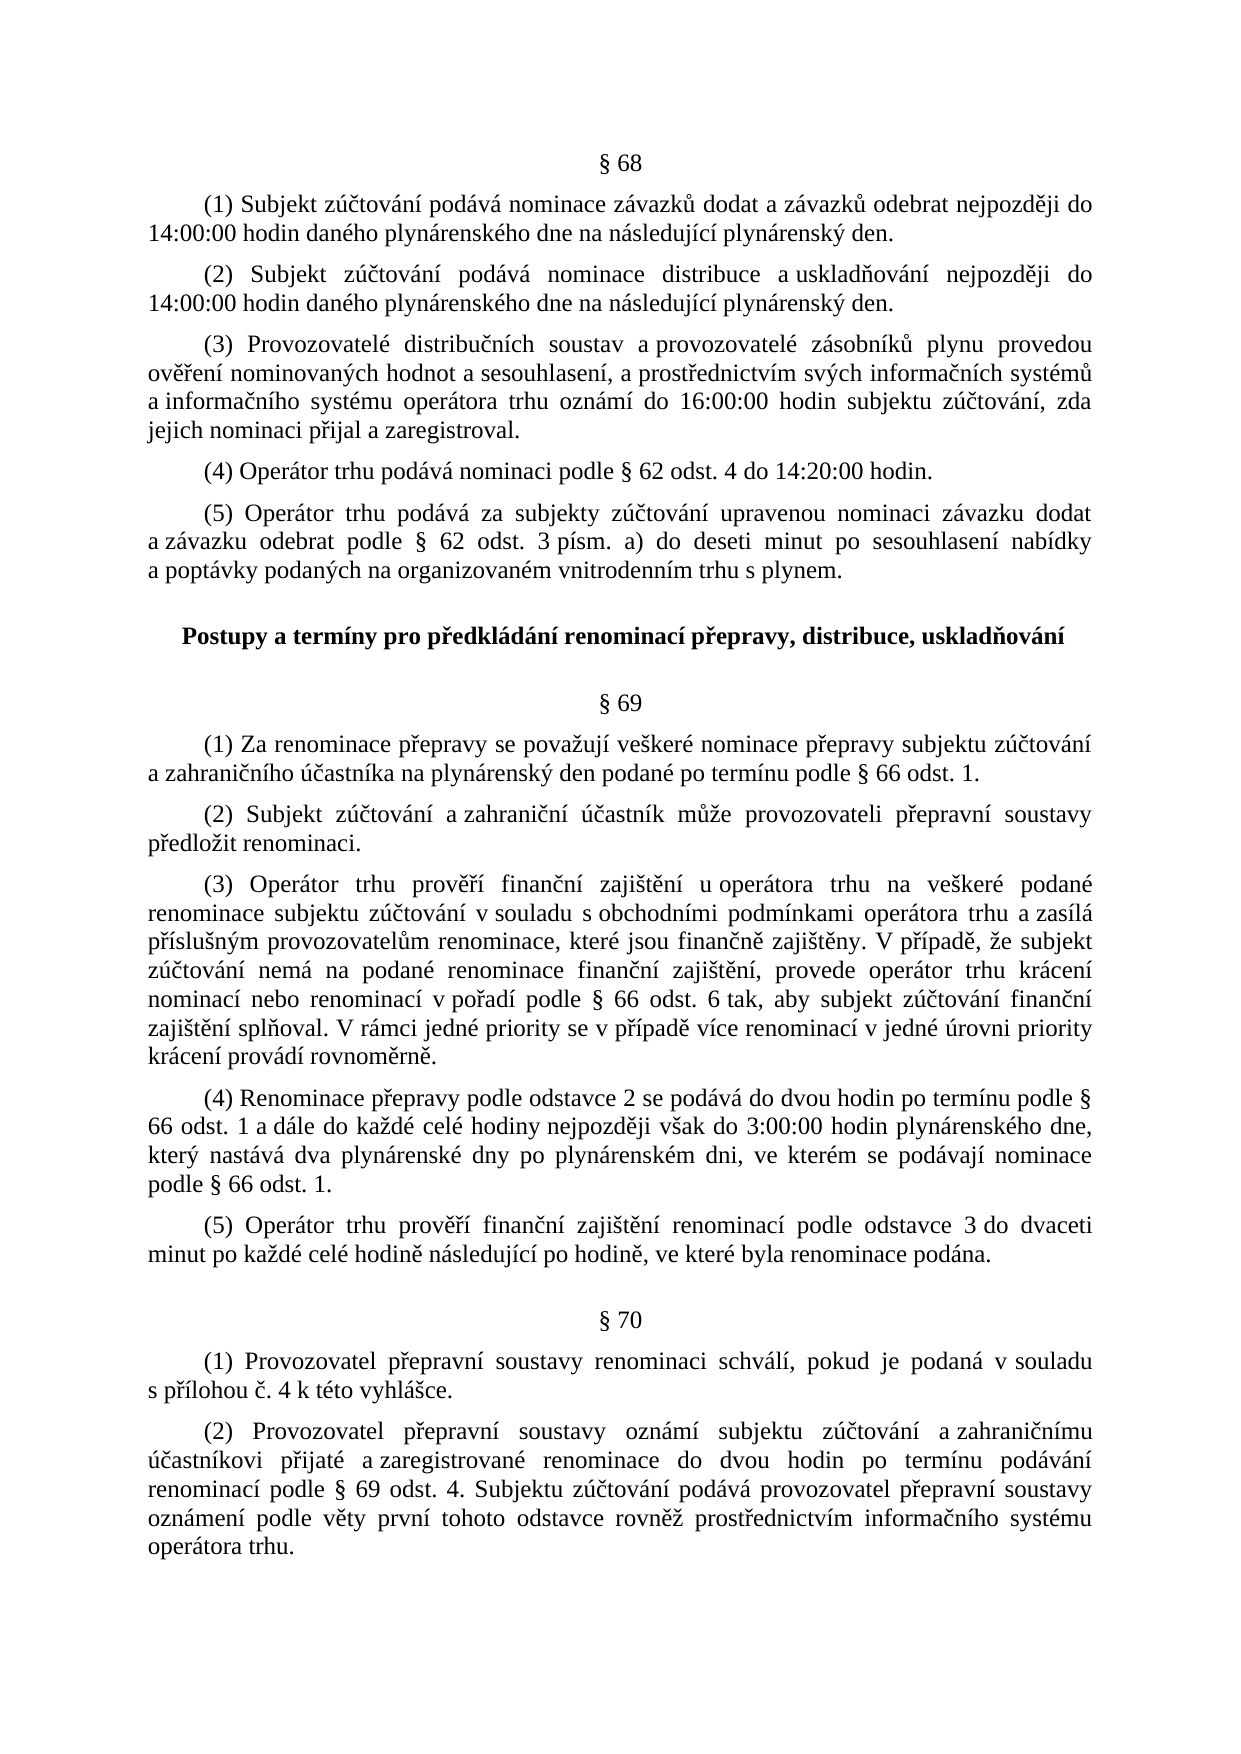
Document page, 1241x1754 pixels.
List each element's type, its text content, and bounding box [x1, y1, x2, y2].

text (3) Operátor trhu prověří finanční zajištění u operátora trhu na veškeré podané renominace subjektu zúčtování v souladu s obchodními podmínkami operátora trhu a zasílá příslušným provozovatelům renominace, které jsou finančně zajištěny. V případě, že subjekt zúčtování nemá na podané renominace finanční zajištění, provede operátor trhu krácení nominací nebo renominací v pořadí podle § 66 odst. 6 tak, aby subjekt zúčtování finanční zajištění splňoval. V rámci jedné priority se v případě více renominací v jedné úrovni priority krácení provádí rovnoměrně. [148, 869, 1093, 1070]
text (1) Za renominace přepravy se považují veškeré nominace přepravy subjektu zúčtování a zahraničního účastníka na plynárenský den podané po termínu podle § 66 odst. 1. [148, 729, 1093, 786]
text § 69 [148, 688, 1093, 716]
text (2) Subjekt zúčtování a zahraniční účastník může provozovateli přepravní soustavy předložit renominaci. [148, 799, 1093, 856]
text (5) Operátor trhu prověří finanční zajištění renominací podle odstavce 3 do dvaceti minut po každé celé hodině následující po hodině, ve které byla renominace podána. [148, 1210, 1093, 1268]
text § 68 [148, 148, 1093, 176]
text (4) Operátor trhu podává nominaci podle § 62 odst. 4 do 14:20:00 hodin. [148, 456, 1093, 485]
text (2) Subjekt zúčtování podává nominace distribuce a uskladňování nejpozději do 14:00:00 hodin daného plynárenského dne na následující plynárenský den. [148, 259, 1093, 316]
text (5) Operátor trhu podává za subjekty zúčtování upravenou nominaci závazku dodat a závazku odebrat podle § 62 odst. 3 písm. a) do deseti minut po sesouhlasení nabídky a poptávky podaných na organizovaném vnitrodenním trhu s plynem. [148, 498, 1093, 584]
text Postupy a termíny pro předkládání renominací přepravy, distribuce, uskladňování [148, 621, 1093, 650]
text (2) Provozovatel přepravní soustavy oznámí subjektu zúčtování a zahraničnímu účastníkovi přijaté a zaregistrované renominace do dvou hodin po termínu podávání renominací podle § 69 odst. 4. Subjektu zúčtování podává provozovatel přepravní soustavy oznámení podle věty první tohoto odstavce rovněž prostřednictvím informačního systému operátora trhu. [148, 1416, 1093, 1560]
text (4) Renominace přepravy podle odstavce 2 se podává do dvou hodin po termínu podle § 66 odst. 1 a dále do každé celé hodiny nejpozději však do 3:00:00 hodin plynárenského dne, který nastává dva plynárenské dny po plynárenském dni, ve kterém se podávají nominace podle § 66 odst. 1. [148, 1083, 1093, 1198]
text (1) Provozovatel přepravní soustavy renominaci schválí, pokud je podaná v souladu s přílohou č. 4 k této vyhlášce. [148, 1346, 1093, 1404]
text § 70 [148, 1305, 1093, 1334]
text (1) Subjekt zúčtování podává nominace závazků dodat a závazků odebrat nejpozději do 14:00:00 hodin daného plynárenského dne na následující plynárenský den. [148, 189, 1093, 246]
text (3) Provozovatelé distribučních soustav a provozovatelé zásobníků plynu provedou ověření nominovaných hodnot a sesouhlasení, a prostřednictvím svých informačních systémů a informačního systému operátora trhu oznámí do 16:00:00 hodin subjektu zúčtování, zda jejich nominaci přijal a zaregistroval. [148, 329, 1093, 444]
